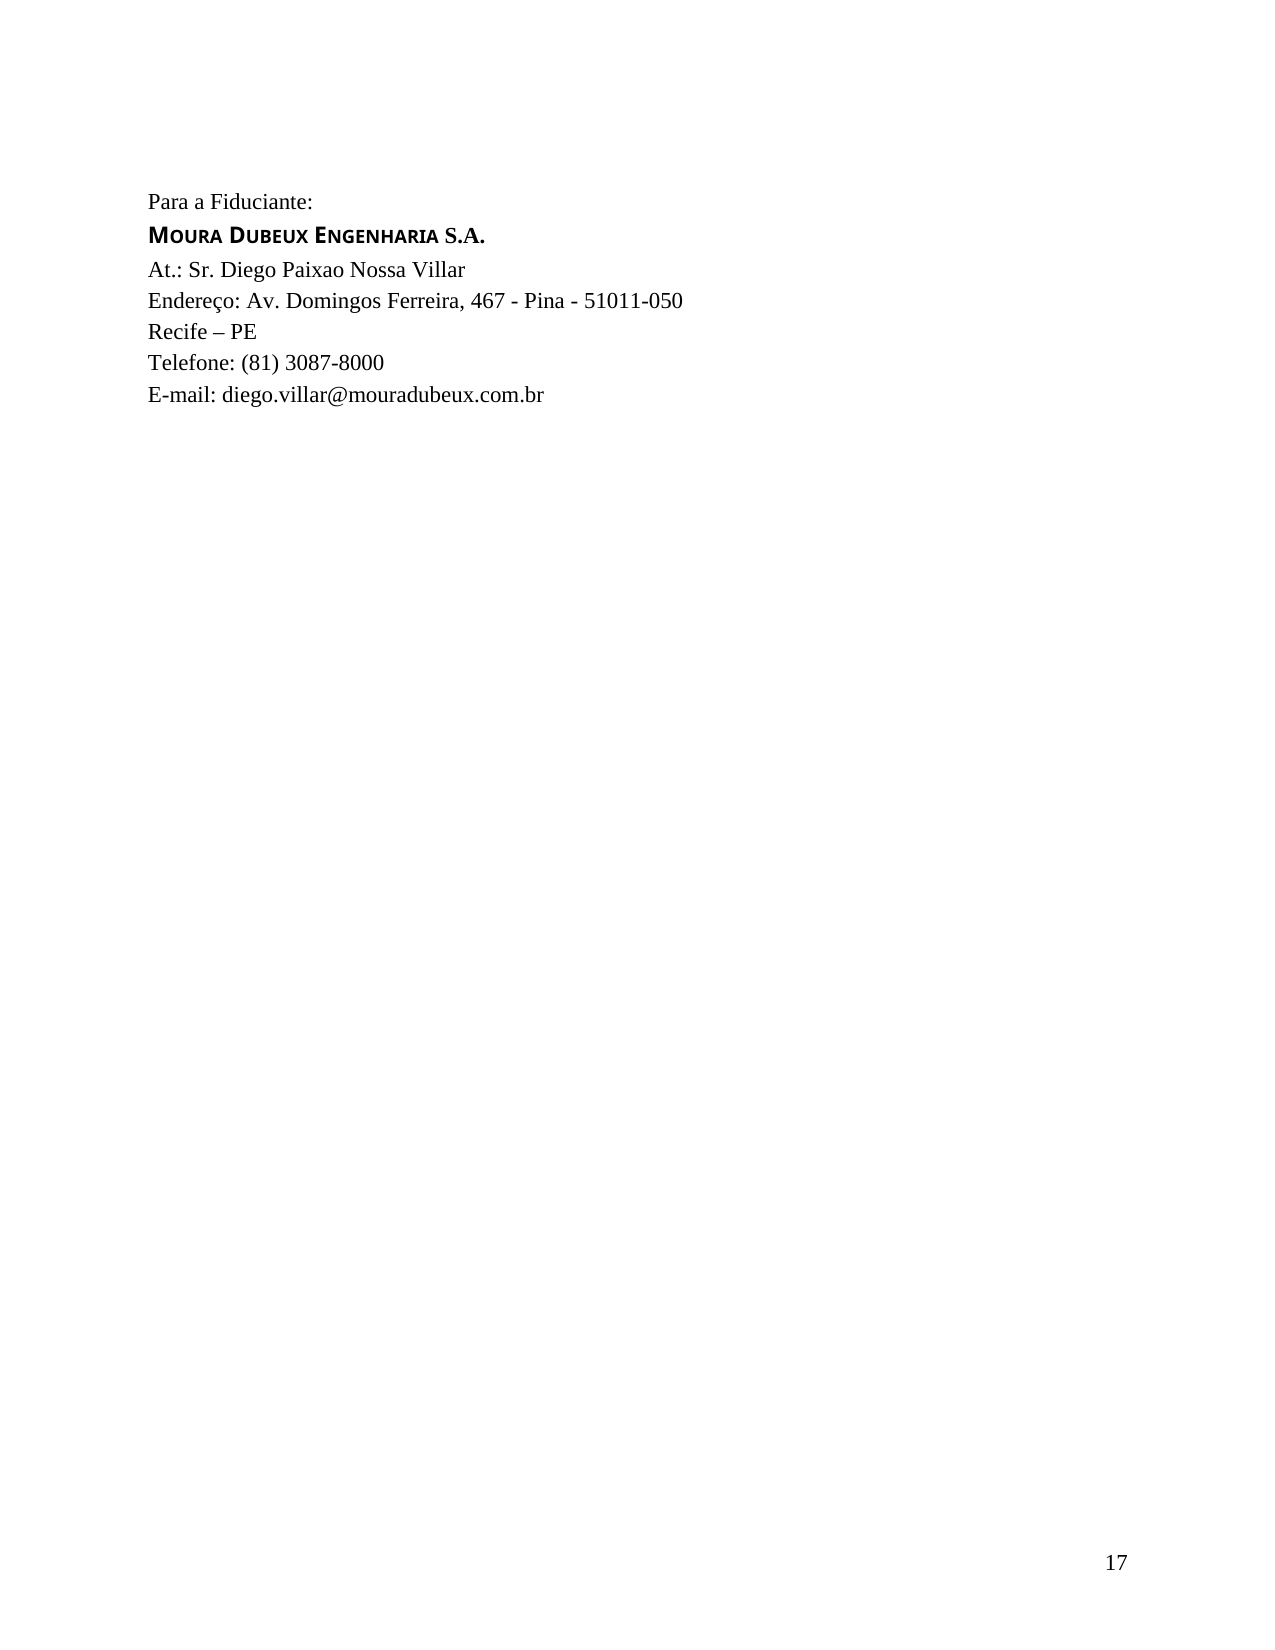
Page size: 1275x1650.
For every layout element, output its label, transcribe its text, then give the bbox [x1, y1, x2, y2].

text Endereço: Av. Domingos Ferreira, 467 - Pina - 51011-050 [148, 282, 1127, 313]
text Telefone: (81) 3087-8000 [148, 344, 1127, 376]
text Moura Dubeux Engenharia S.A. [148, 219, 1127, 251]
text Recife – PE [148, 313, 1127, 344]
text At.: Sr. Diego Paixao Nossa Villar [148, 251, 1127, 282]
text Para a Fiduciante: [148, 188, 1127, 214]
text E-mail: diego.villar@mouradubeux.com.br [148, 376, 1127, 407]
